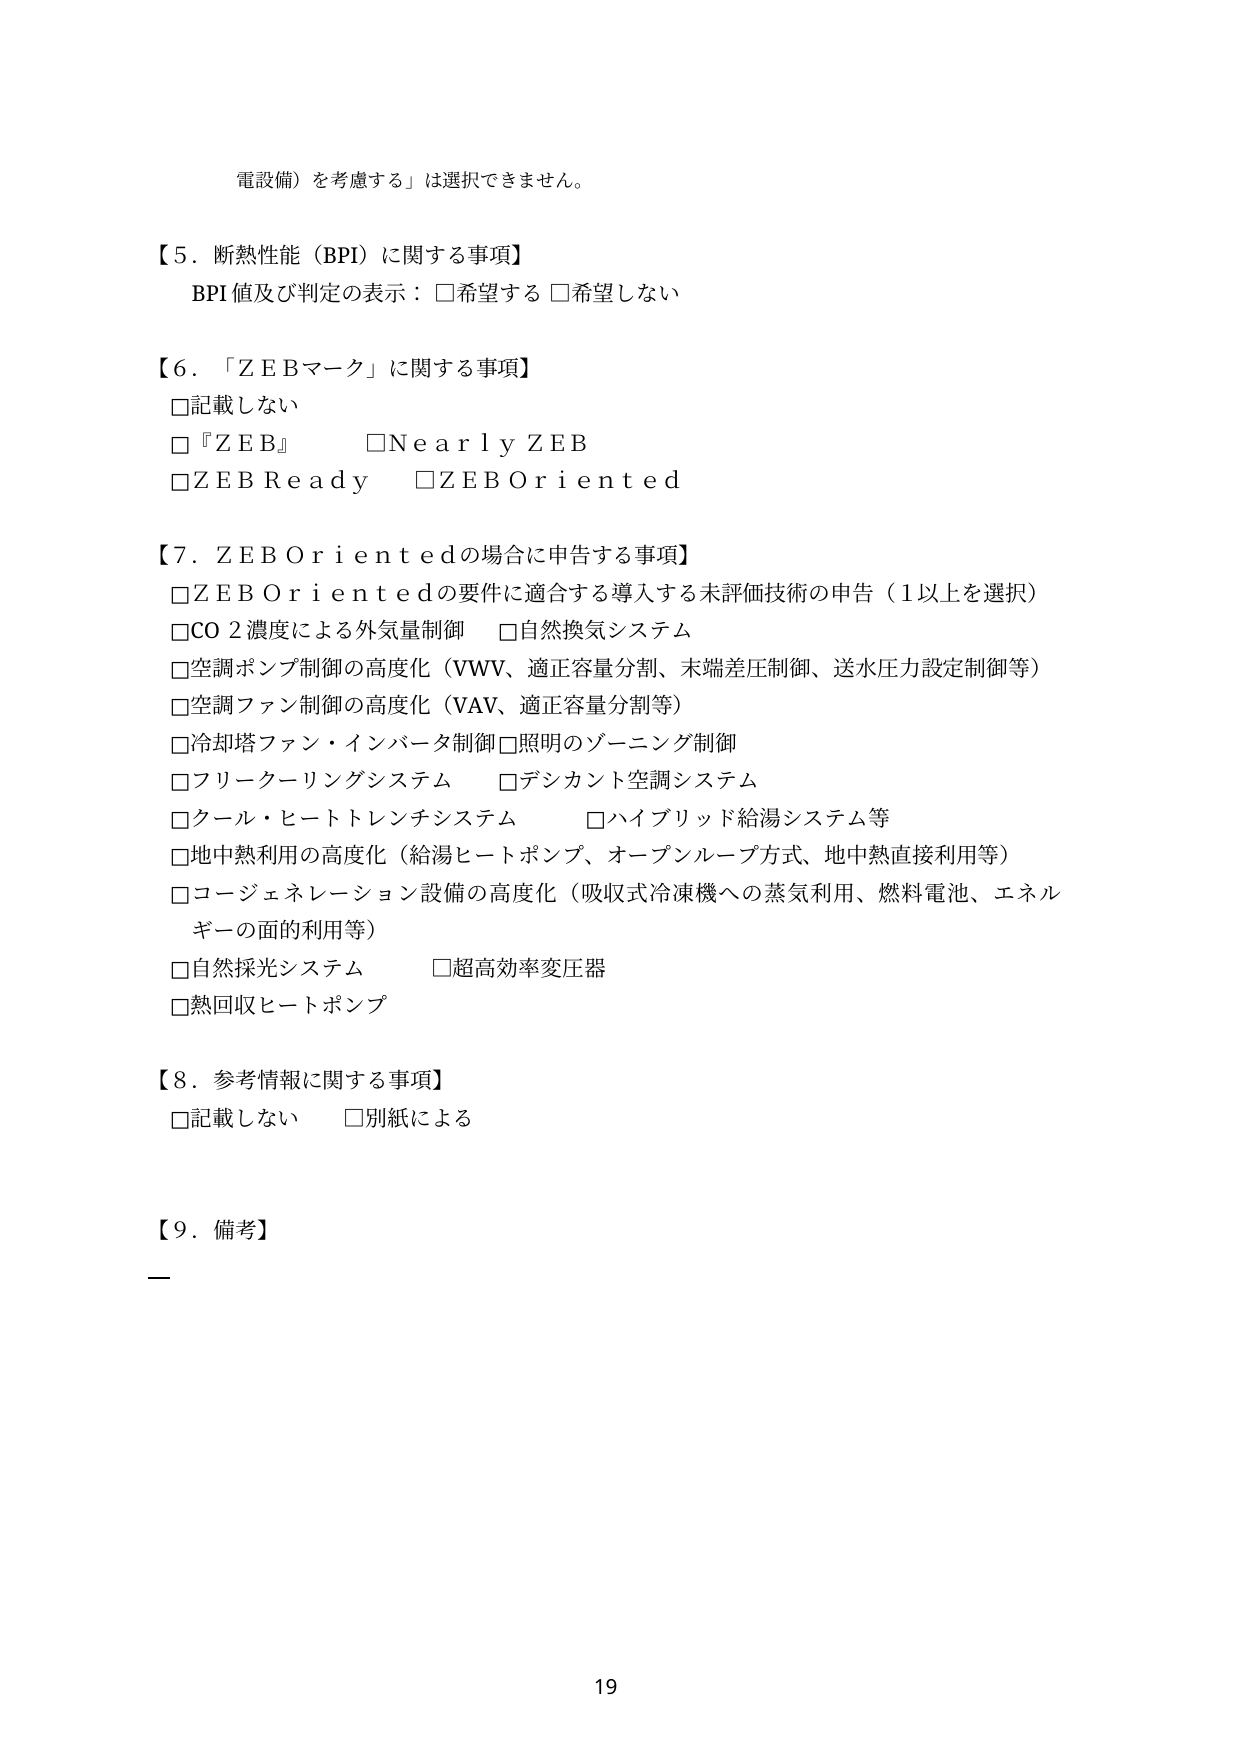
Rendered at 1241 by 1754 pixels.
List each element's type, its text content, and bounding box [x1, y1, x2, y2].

text □ＺＥＢ Ｒｅａｄｙ □ＺＥＢ Ｏｒｉｅｎｔｅｄ [148, 461, 1063, 498]
text BPI値及び判定の表示： □希望する □希望しない [148, 273, 1063, 311]
text 【６．「ＺＥＢマーク」に関する事項】 [148, 348, 1063, 386]
text □記載しない □別紙による [148, 1098, 1063, 1136]
text □ＺＥＢ Ｏｒｉｅｎｔｅｄの要件に適合する導入する未評価技術の申告（１以上を選択） [148, 573, 1063, 611]
text □コージェネレーション設備の高度化（吸収式冷凍機への蒸気利用、燃料電池、エネルギーの面的利用等） [169, 873, 1063, 948]
text 【８．参考情報に関する事項】 [148, 1061, 1063, 1098]
text 【５．断熱性能（BPI）に関する事項】 [148, 236, 1063, 273]
text 【７．ＺＥＢ Ｏｒｉｅｎｔｅｄの場合に申告する事項】 [148, 536, 1063, 573]
text □自然採光システム □超高効率変圧器 [148, 948, 1063, 986]
text □空調ポンプ制御の高度化（VWV、適正容量分割、末端差圧制御、送水圧力設定制御等） [148, 648, 1063, 686]
text □空調ファン制御の高度化（VAV、適正容量分割等） [148, 686, 1063, 723]
text □フリークーリングシステム □デシカント空調システム [148, 761, 1063, 798]
text □記載しない [148, 386, 1063, 423]
text □『ＺＥＢ』 □Ｎｅａｒｌｙ ＺＥＢ [148, 423, 1063, 461]
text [192, 161, 1063, 198]
text □熱回収ヒートポンプ [148, 986, 1063, 1023]
text □クール・ヒートトレンチシステム □ハイブリッド給湯システム等 [148, 798, 1063, 836]
text 【９．備考】 [148, 1211, 1063, 1248]
text □冷却塔ファン・インバータ制御 □照明のゾーニング制御 [148, 723, 1063, 761]
text □地中熱利用の高度化（給湯ヒートポンプ、オープンループ方式、地中熱直接利用等） [148, 836, 1063, 873]
text □CO２濃度による外気量制御 □自然換気システム [148, 611, 1063, 648]
